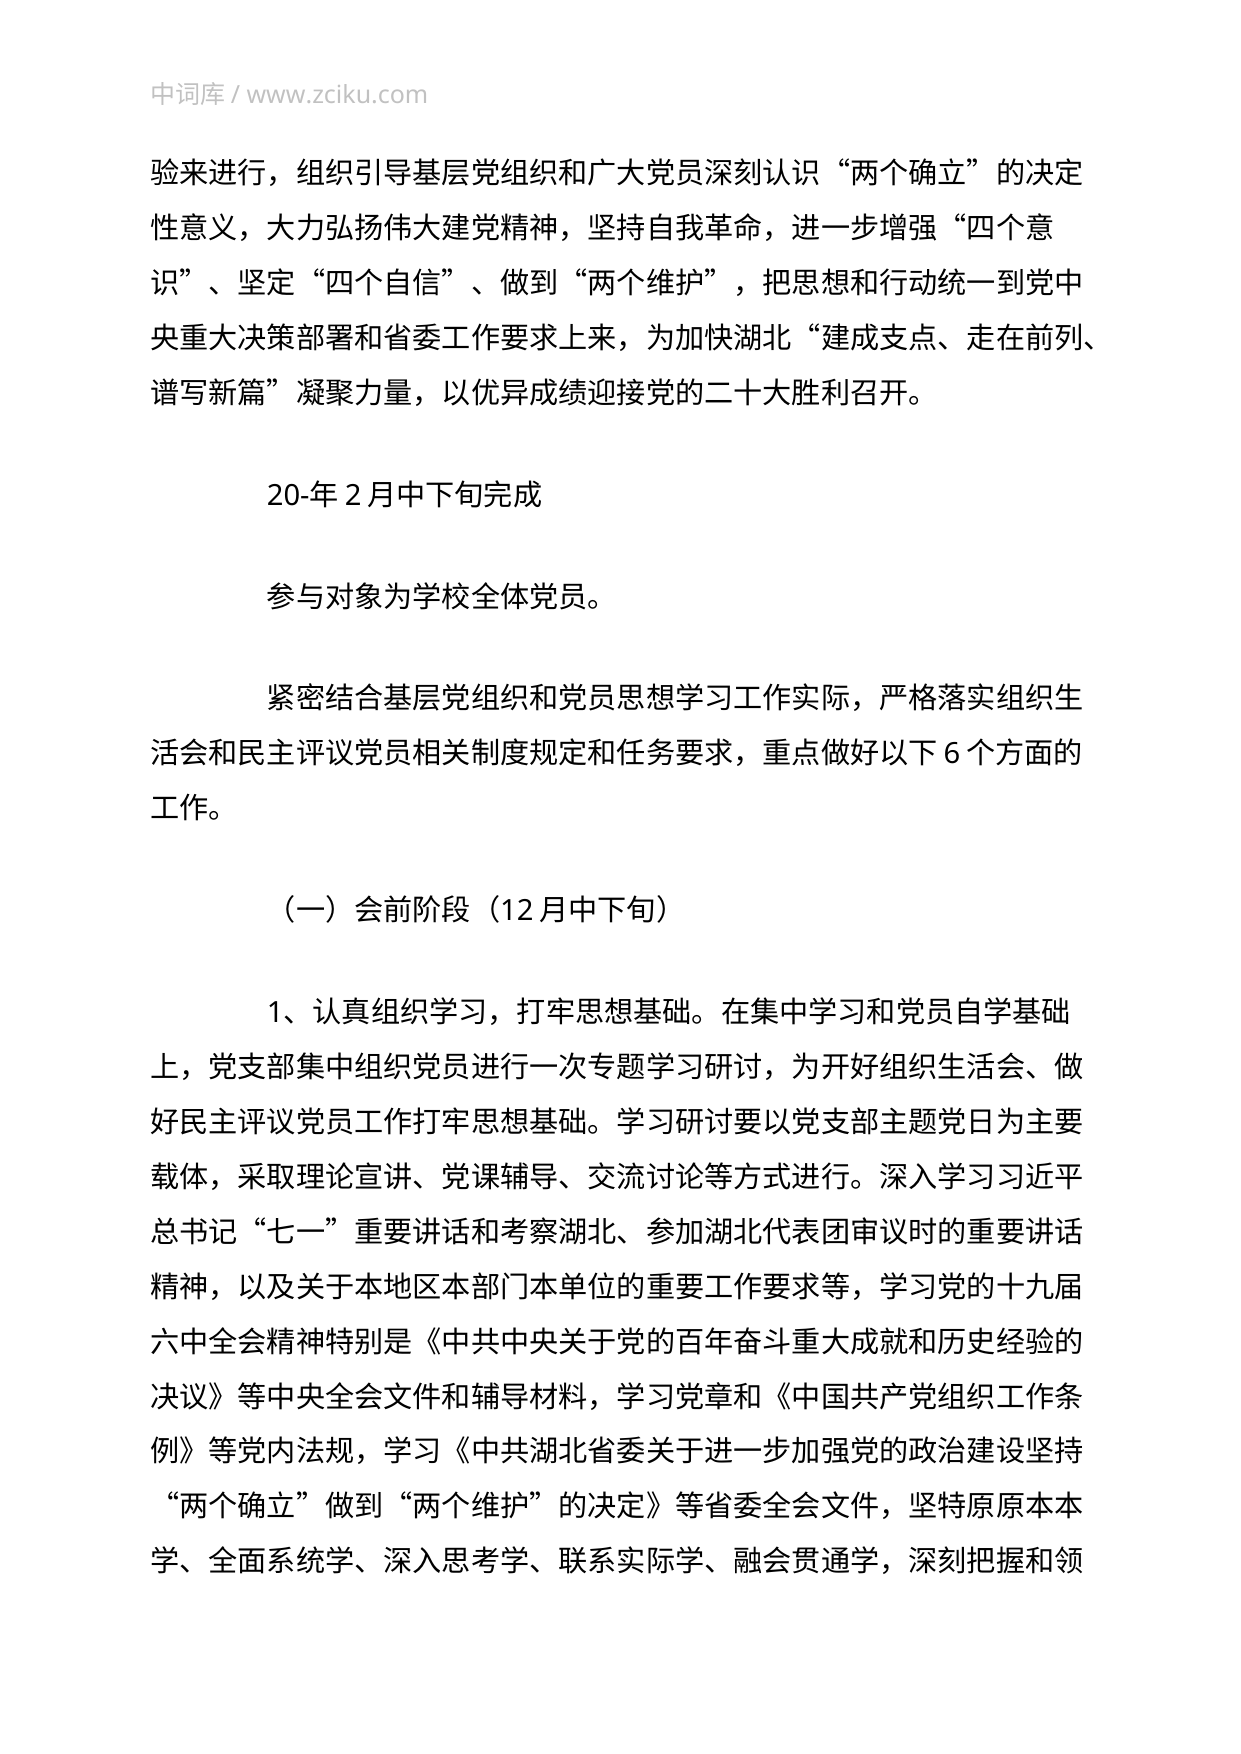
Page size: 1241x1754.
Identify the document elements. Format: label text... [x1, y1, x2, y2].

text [150, 150, 1090, 412]
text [150, 989, 1090, 1580]
text 20-年2月中下旬完成 [150, 471, 1090, 514]
text （一）会前阶段（12月中下旬） [150, 887, 1090, 929]
text 参与对象为学校全体党员。 [150, 573, 1090, 616]
text 紧密结合基层党组织和党员思想学习工作实际，严格落实组织生活会和民主评议党员相关制度规定和任务要求，重点做好以下6个方面的工作。 [150, 675, 1090, 827]
